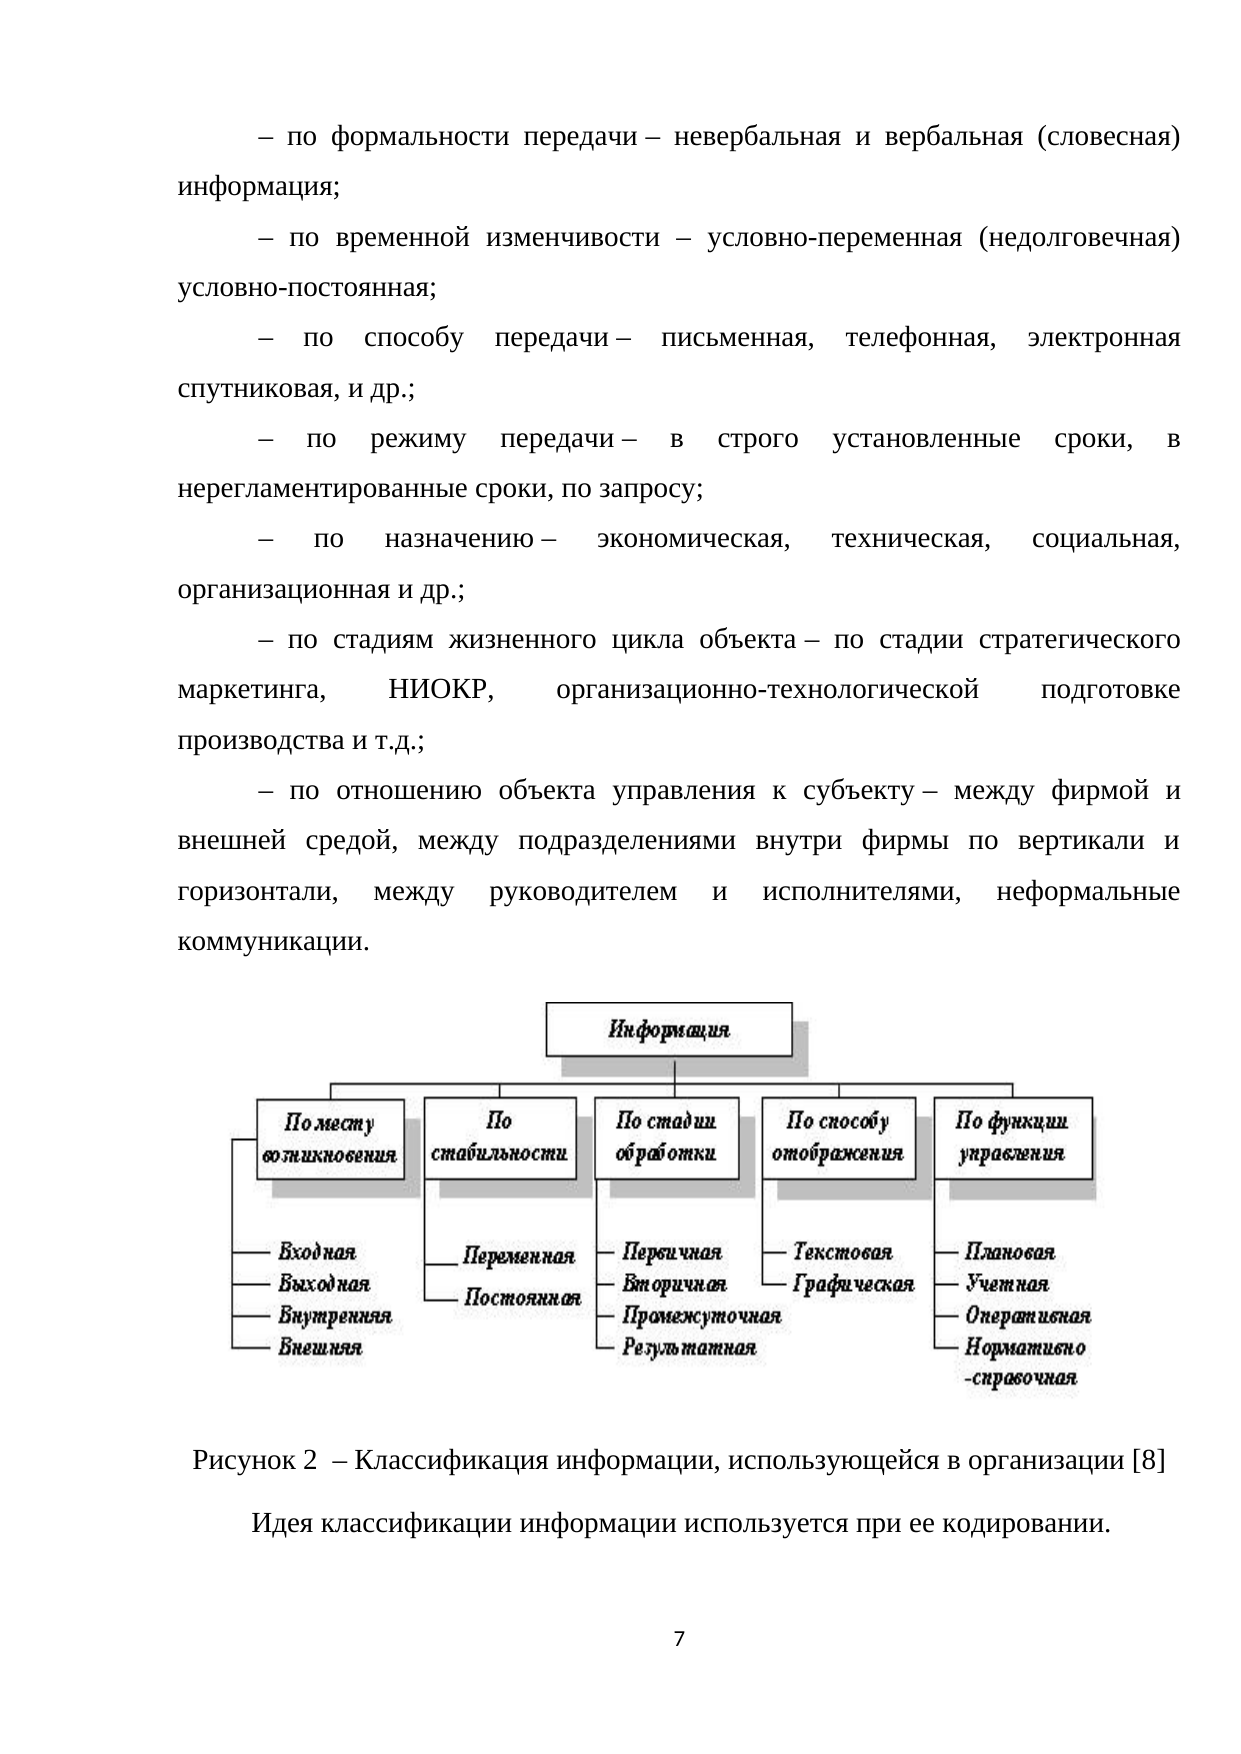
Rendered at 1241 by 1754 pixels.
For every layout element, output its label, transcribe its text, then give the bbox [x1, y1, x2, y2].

text – по способу передачи – письменная, телефонная, электронная спутниковая, и др.; [177, 319, 1181, 403]
text – по стадиям жизненного цикла объекта – по стадии стратегического маркетинга, НИОКР, организационно-технологической подготовке производства и т.д.; [177, 621, 1181, 755]
text Идея классификации информации используется при ее кодировании. [177, 1505, 1181, 1538]
text – по временной изменчивости – условно-переменная (недолговечная) условно-постоянная; [177, 219, 1181, 303]
text Рисунок 2 – Классификация информации, использующейся в организации [8] [177, 1442, 1181, 1476]
picture [217, 1002, 1142, 1413]
text – по формальности передачи – невербальная и вербальная (словесная) информация; [177, 118, 1181, 202]
text – по отношению объекта управления к субъекту – между фирмой и внешней средой, между подразделениями внутри фирмы по вертикали и горизонтали, между руководителем и исполнителями, неформальные коммуникации. [177, 772, 1181, 957]
text – по назначению – экономическая, техническая, социальная, организационная и др.; [177, 521, 1181, 604]
text – по режиму передачи – в строго установленные сроки, в нерегламентированные сроки, по запросу; [177, 420, 1181, 504]
